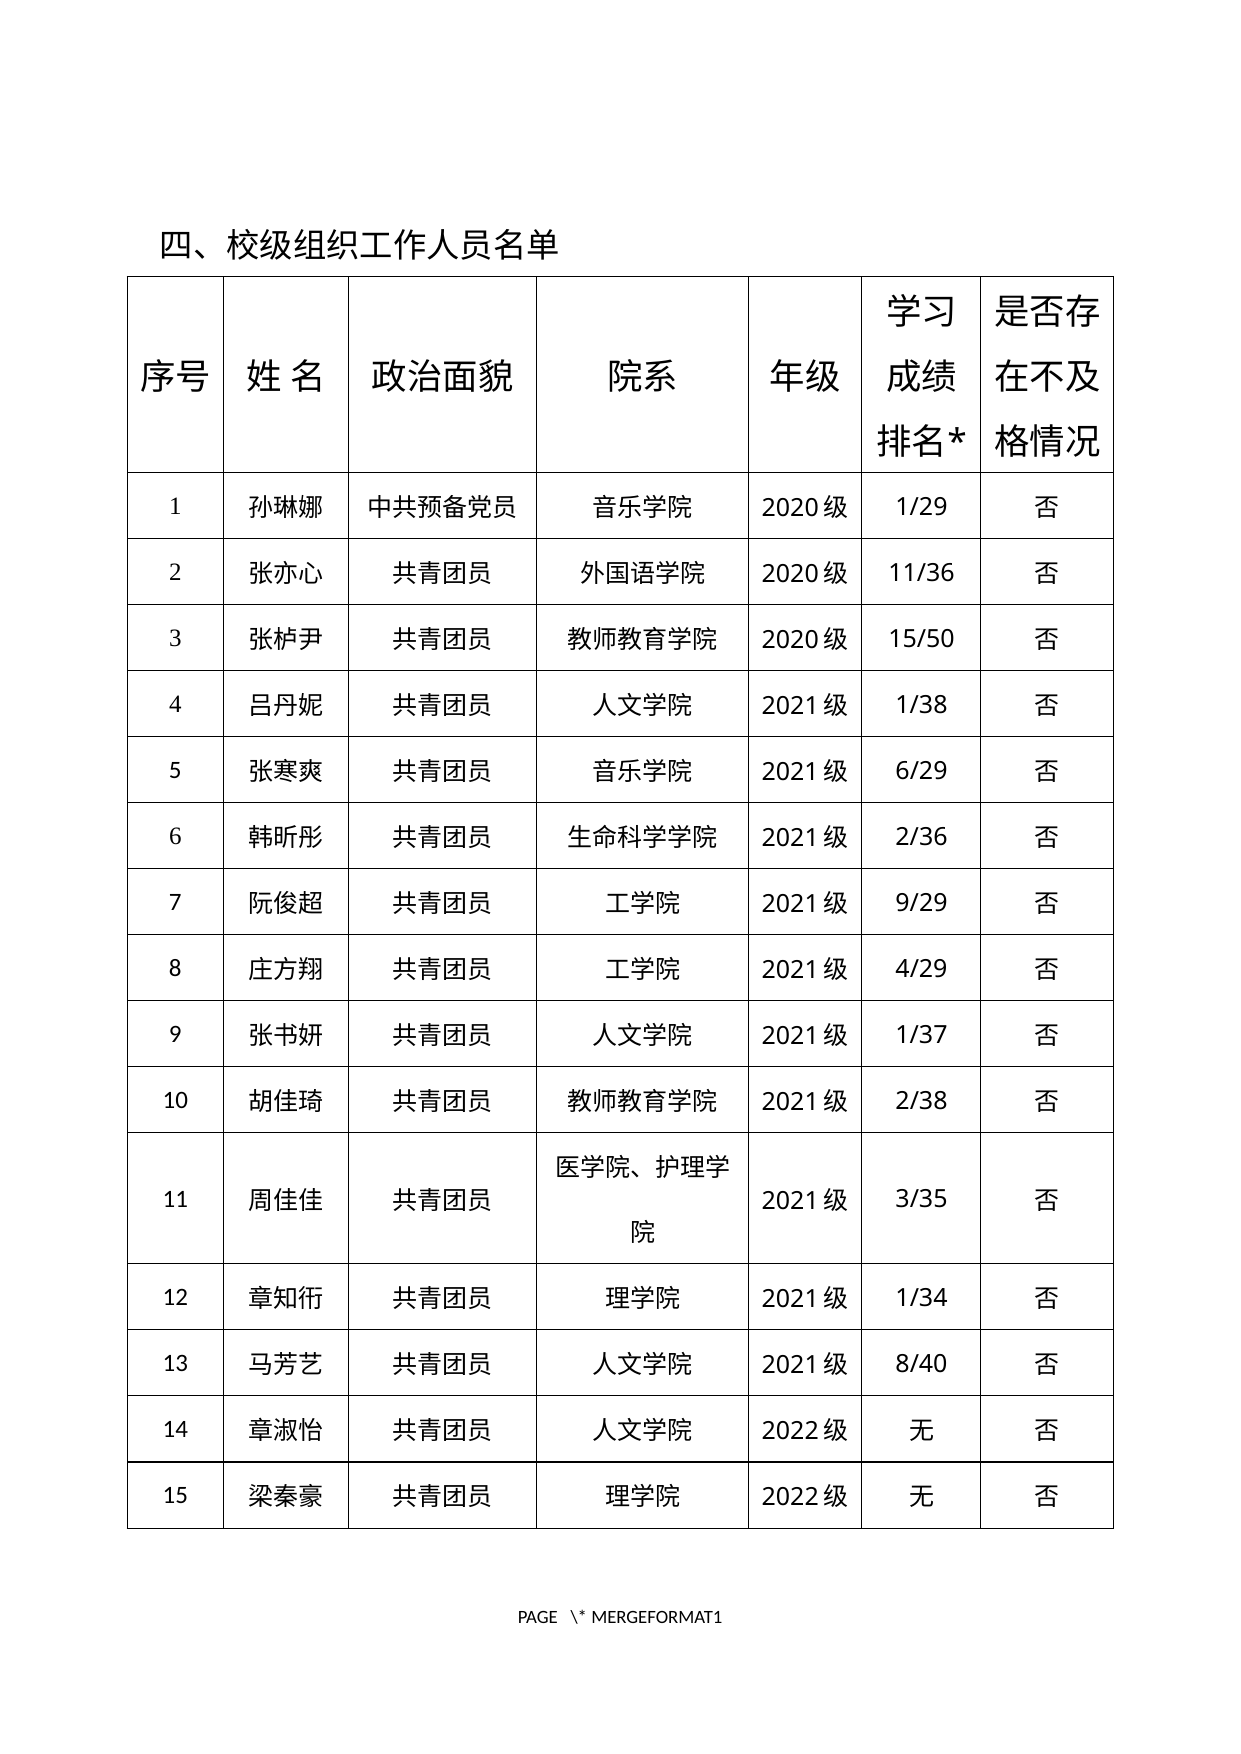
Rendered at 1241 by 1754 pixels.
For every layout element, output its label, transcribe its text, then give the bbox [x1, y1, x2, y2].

table_cell 共青团员 [349, 539, 536, 604]
table_cell 医学院、护理学院 [537, 1133, 748, 1263]
table_cell 9/29 [862, 869, 980, 934]
table_cell 2021级 [749, 671, 861, 736]
table_cell 否 [981, 1264, 1113, 1329]
table_cell 吕丹妮 [224, 671, 348, 736]
table_cell 10 [128, 1067, 223, 1132]
table_header 学习成绩排名* [862, 277, 980, 472]
table_cell 否 [981, 1067, 1113, 1132]
table_header 是否存在不及格情况 [981, 277, 1113, 472]
table_cell 否 [981, 1396, 1113, 1461]
table_cell 否 [981, 1463, 1113, 1527]
table_cell 8/40 [862, 1330, 980, 1395]
table_cell 共青团员 [349, 737, 536, 802]
table_cell 否 [981, 737, 1113, 802]
table_cell 15 [128, 1463, 223, 1527]
table_cell 共青团员 [349, 1396, 536, 1461]
table_cell 2021级 [749, 869, 861, 934]
table_cell 共青团员 [349, 605, 536, 670]
table_cell 工学院 [537, 869, 748, 934]
table_cell 1/29 [862, 473, 980, 538]
table_cell 2021级 [749, 935, 861, 1000]
table_cell 1/38 [862, 671, 980, 736]
table_cell 11 [128, 1133, 223, 1263]
table_cell 2022级 [749, 1463, 861, 1527]
table_cell 否 [981, 803, 1113, 868]
table_cell 无 [862, 1396, 980, 1461]
table_cell 人文学院 [537, 1330, 748, 1395]
table_cell 共青团员 [349, 1133, 536, 1263]
table_cell 章知衎 [224, 1264, 348, 1329]
table_cell 共青团员 [349, 935, 536, 1000]
table_cell 工学院 [537, 935, 748, 1000]
table_cell 7 [128, 869, 223, 934]
table_cell 2021级 [749, 1330, 861, 1395]
table_cell 2021级 [749, 737, 861, 802]
table_cell 2021级 [749, 803, 861, 868]
table_cell 否 [981, 1133, 1113, 1263]
table_cell 8 [128, 935, 223, 1000]
table_cell 张栌尹 [224, 605, 348, 670]
table_cell 2020级 [749, 539, 861, 604]
table_cell 无 [862, 1463, 980, 1527]
table_cell 否 [981, 605, 1113, 670]
table_cell 外国语学院 [537, 539, 748, 604]
table_cell 人文学院 [537, 1001, 748, 1066]
table_cell 共青团员 [349, 1264, 536, 1329]
table_header 院系 [537, 277, 748, 472]
table_cell 庄方翔 [224, 935, 348, 1000]
table_cell 教师教育学院 [537, 1067, 748, 1132]
table_cell 1 [128, 473, 223, 538]
table_cell 1/34 [862, 1264, 980, 1329]
table_cell 人文学院 [537, 1396, 748, 1461]
table_cell 6 [128, 803, 223, 868]
table_cell 共青团员 [349, 803, 536, 868]
text 四、校级组织工作人员名单 [159, 211, 1081, 276]
table_cell 教师教育学院 [537, 605, 748, 670]
table_cell 中共预备党员 [349, 473, 536, 538]
table_cell 否 [981, 869, 1113, 934]
table_cell 否 [981, 1330, 1113, 1395]
table_cell 2020级 [749, 605, 861, 670]
table_header 姓 名 [224, 277, 348, 472]
table_cell 2022级 [749, 1396, 861, 1461]
table_cell 理学院 [537, 1463, 748, 1527]
table_cell 生命科学学院 [537, 803, 748, 868]
table_cell 共青团员 [349, 1067, 536, 1132]
table_cell 理学院 [537, 1264, 748, 1329]
table_header 年级 [749, 277, 861, 472]
table_cell 6/29 [862, 737, 980, 802]
table_cell 张亦心 [224, 539, 348, 604]
table_cell 15/50 [862, 605, 980, 670]
table_cell 2/36 [862, 803, 980, 868]
table_cell 韩昕彤 [224, 803, 348, 868]
table_header 序号 [128, 277, 223, 472]
table_cell 音乐学院 [537, 473, 748, 538]
table_cell 2020级 [749, 473, 861, 538]
table_cell 3 [128, 605, 223, 670]
table_cell 4/29 [862, 935, 980, 1000]
table_cell 3/35 [862, 1133, 980, 1263]
table_cell 共青团员 [349, 1330, 536, 1395]
table_cell 张书妍 [224, 1001, 348, 1066]
table_cell 否 [981, 671, 1113, 736]
table_cell 9 [128, 1001, 223, 1066]
table_cell 14 [128, 1396, 223, 1461]
table_cell 5 [128, 737, 223, 802]
table_cell 13 [128, 1330, 223, 1395]
table_cell 共青团员 [349, 1463, 536, 1527]
table_cell 共青团员 [349, 869, 536, 934]
table_cell 否 [981, 539, 1113, 604]
table_cell 音乐学院 [537, 737, 748, 802]
table_cell 2021级 [749, 1133, 861, 1263]
table_cell 1/37 [862, 1001, 980, 1066]
table_cell 马芳艺 [224, 1330, 348, 1395]
table_cell 2021级 [749, 1001, 861, 1066]
table_cell 11/36 [862, 539, 980, 604]
table_cell 共青团员 [349, 671, 536, 736]
table_cell 孙琳娜 [224, 473, 348, 538]
table_cell 4 [128, 671, 223, 736]
table_cell 章淑怡 [224, 1396, 348, 1461]
table_cell 12 [128, 1264, 223, 1329]
table_cell 2 [128, 539, 223, 604]
table_cell 梁秦豪 [224, 1463, 348, 1527]
table_cell 2021级 [749, 1264, 861, 1329]
table_cell 周佳佳 [224, 1133, 348, 1263]
table_cell 2021级 [749, 1067, 861, 1132]
table_cell 阮俊超 [224, 869, 348, 934]
table_cell 否 [981, 1001, 1113, 1066]
table_cell 共青团员 [349, 1001, 536, 1066]
table_cell 胡佳琦 [224, 1067, 348, 1132]
table_cell 2/38 [862, 1067, 980, 1132]
table_cell 否 [981, 473, 1113, 538]
table_cell 否 [981, 935, 1113, 1000]
table_cell 人文学院 [537, 671, 748, 736]
table_header 政治面貌 [349, 277, 536, 472]
table_cell 张寒爽 [224, 737, 348, 802]
